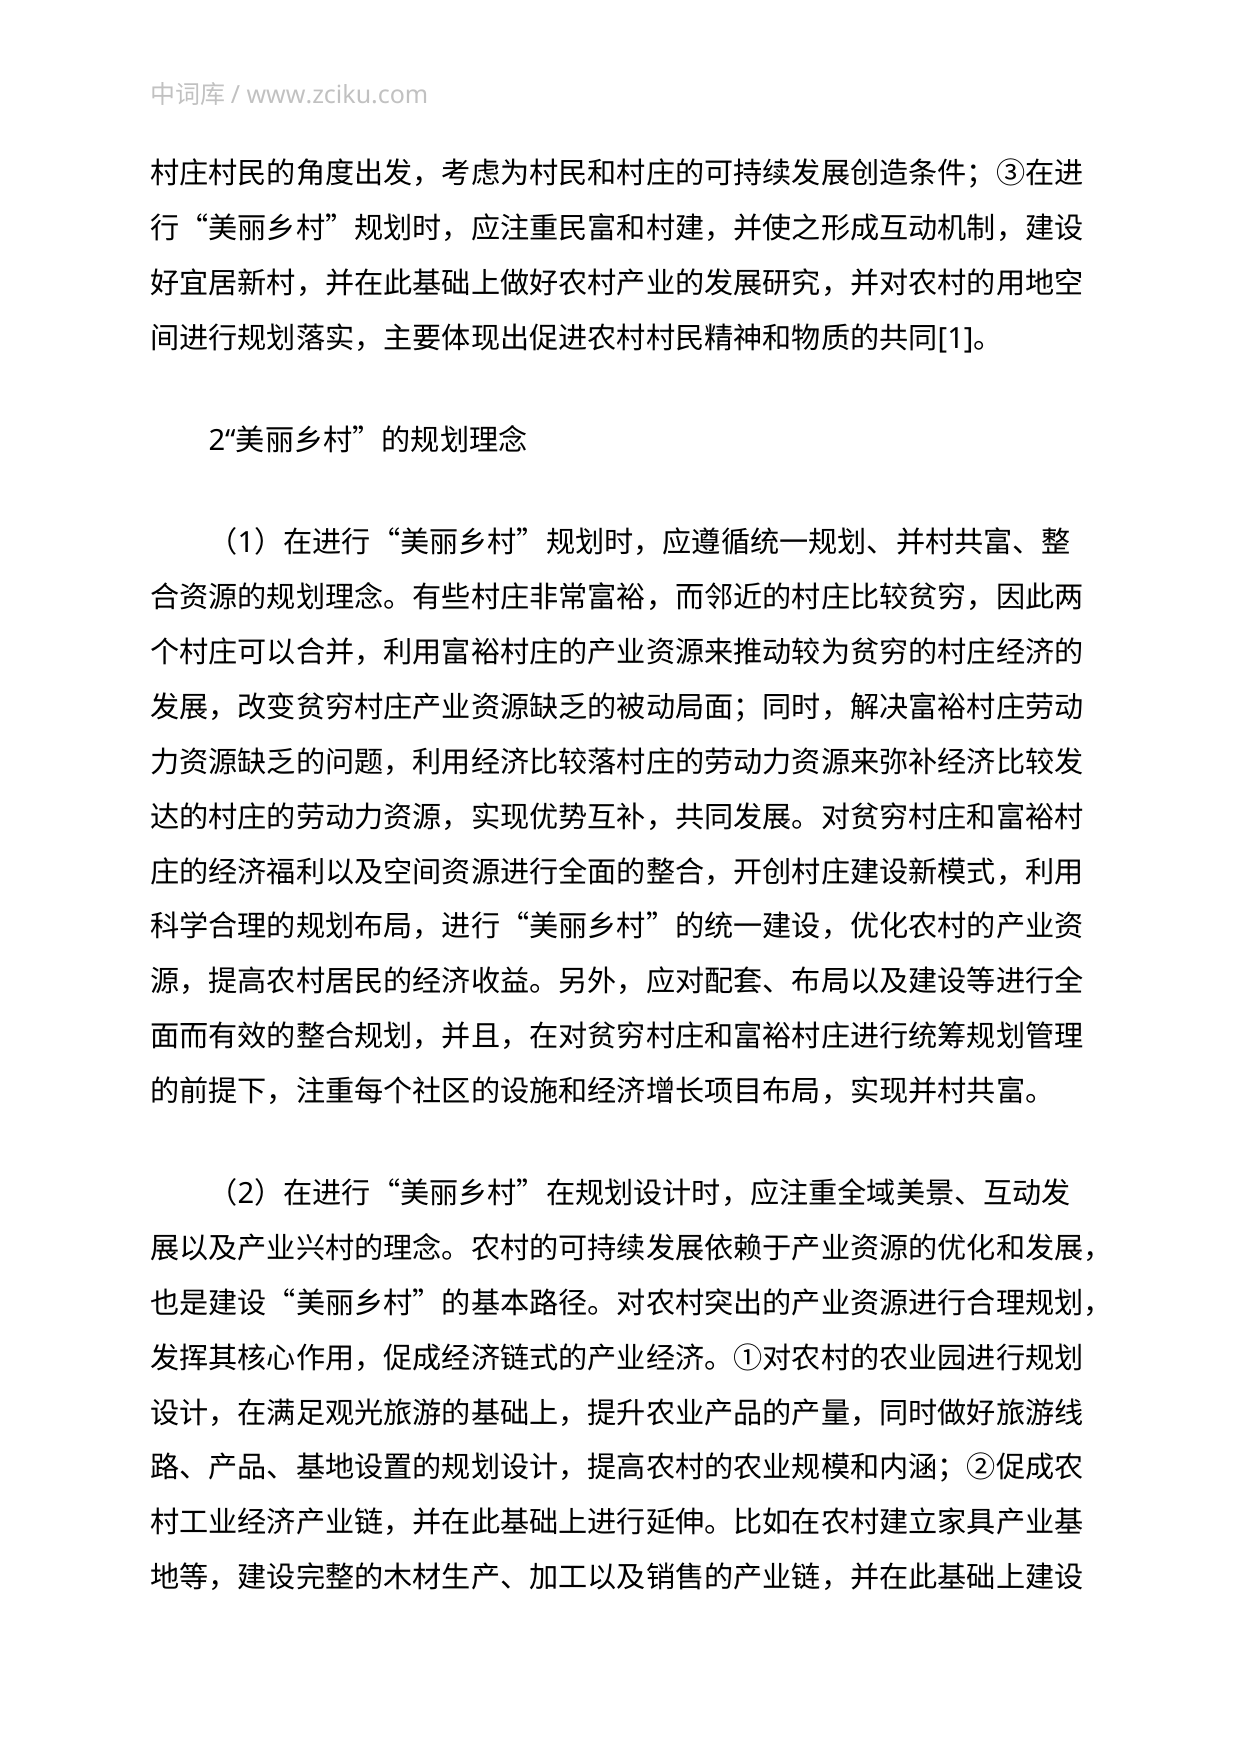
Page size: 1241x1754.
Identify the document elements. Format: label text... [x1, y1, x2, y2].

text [150, 1169, 1090, 1596]
text 2“美丽乡村”的规划理念 [150, 417, 1090, 459]
text （1）在进行“美丽乡村”规划时，应遵循统一规划、并村共富、整合资源的规划理念。有些村庄非常富裕，而邻近的村庄比较贫穷，因此两个村庄可以合并，利用富裕村庄的产业资源来推动较为贫穷的村庄经济的发展，改变贫穷村庄产业资源缺乏的被动局面；同时，解决富裕村庄劳动力资源缺乏的问题，利用经济比较落村庄的劳动力资源来弥补经济比较发达的村庄的劳动力资源，实现优势互补，共同发展。对贫穷村庄和富裕村庄的经济福利以及空间资源进行全面的整合，开创村庄建设新模式，利用科学合理的规划布局，进行“美丽乡村”的统一建设，优化农村的产业资源，提高农村居民的经济收益。另外，应对配套、布局以及建设等进行全面而有效的整合规划，并且，在对贫穷村庄和富裕村庄进行统筹规划管理的前提下，注重每个社区的设施和经济增长项目布局，实现并村共富。 [150, 519, 1090, 1110]
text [150, 150, 1090, 357]
